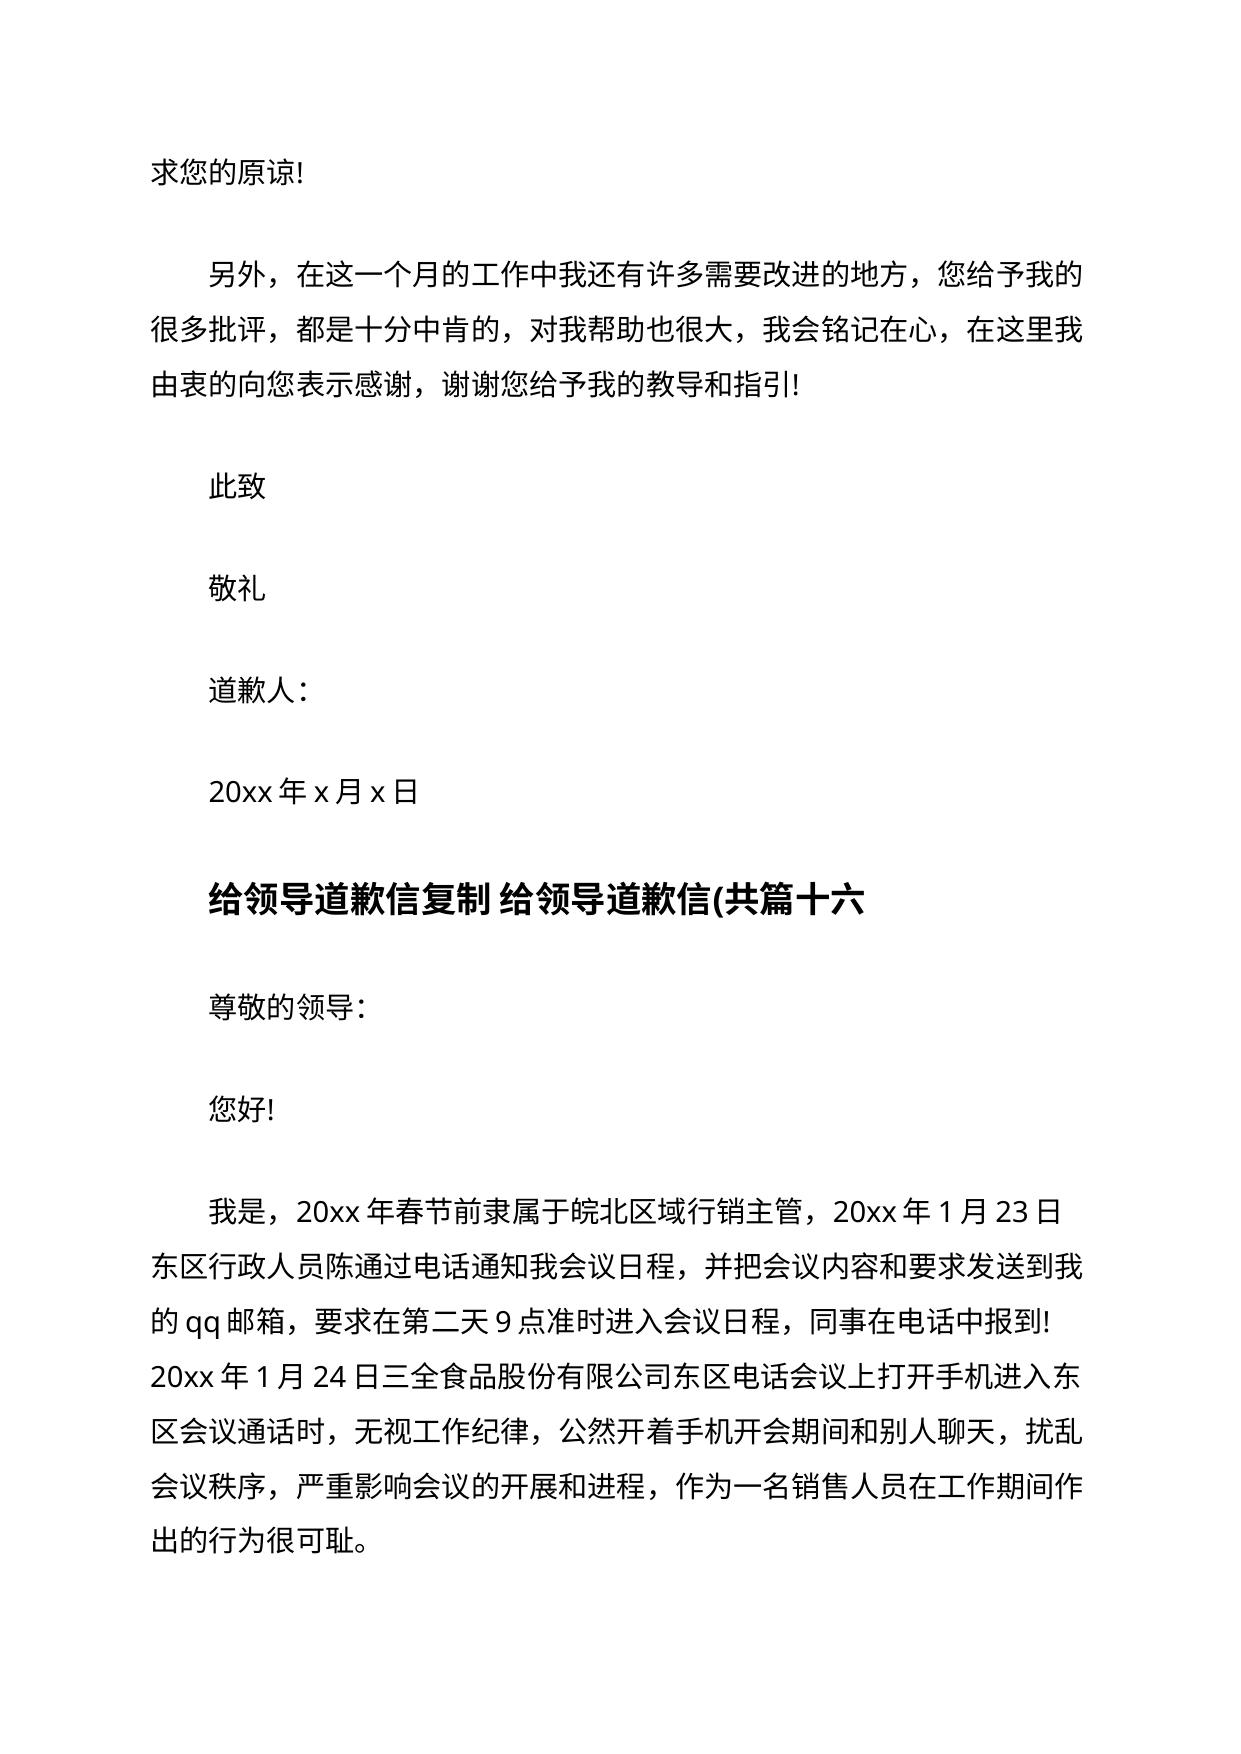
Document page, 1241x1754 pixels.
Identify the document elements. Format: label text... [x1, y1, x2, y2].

text 尊敬的领导： [150, 984, 1090, 1027]
text 敬礼 [150, 566, 1090, 608]
text 道歉人： [150, 667, 1090, 709]
text 此致 [150, 464, 1090, 506]
text 我是，20xx年春节前隶属于皖北区域行销主管，20xx年1月23日东区行政人员陈通过电话通知我会议日程，并把会议内容和要求发送到我的qq邮箱，要求在第二天9点准时进入会议日程，同事在电话中报到!20xx年1月24日三全食品股份有限公司东区电话会议上打开手机进入东区会议通话时，无视工作纪律，公然开着手机开会期间和别人聊天，扰乱会议秩序，严重影响会议的开展和进程，作为一名销售人员在工作期间作出的行为很可耻。 [150, 1188, 1090, 1560]
text 另外，在这一个月的工作中我还有许多需要改进的地方，您给予我的很多批评，都是十分中肯的，对我帮助也很大，我会铭记在心，在这里我由衷的向您表示感谢，谢谢您给予我的教导和指引! [150, 252, 1090, 404]
text 20xx年x月x日 [150, 769, 1090, 811]
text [150, 150, 1090, 192]
text 给领导道歉信复制 给领导道歉信(共篇十六 [150, 871, 1090, 922]
text 您好! [150, 1086, 1090, 1129]
